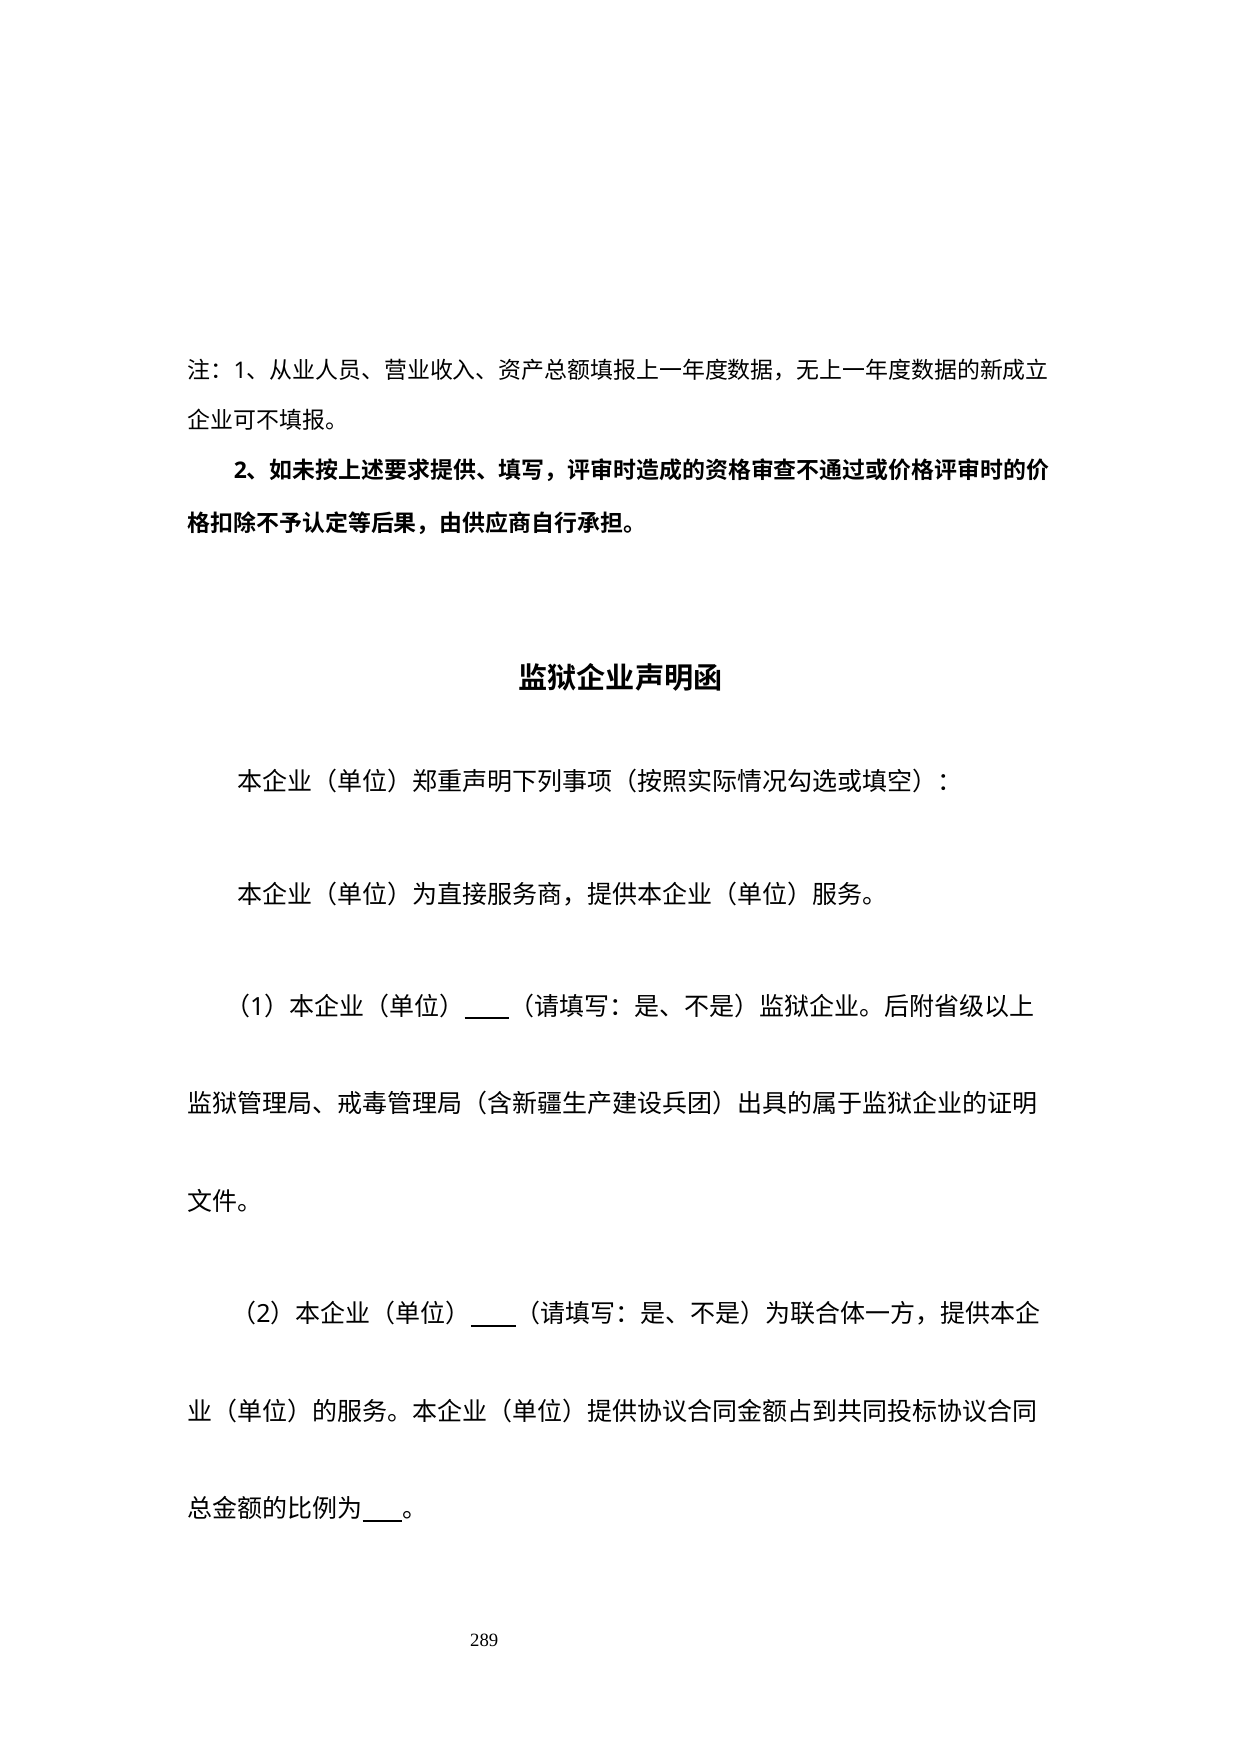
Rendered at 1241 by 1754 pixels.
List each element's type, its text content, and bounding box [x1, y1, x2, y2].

text （2）本企业（单位） （请填写：是、不是）为联合体一方，提供本企业（单位）的服务。本企业（单位）提供协议合同金额占到共同投标协议合同总金额的比例为 。 [187, 1279, 1053, 1539]
subtitle 监狱企业声明函 [187, 655, 1053, 697]
list 2、如未按上述要求提供、填写，评审时造成的资格审查不通过或价格评审时的价格扣除不予认定等后果，由供应商自行承担。 [187, 451, 1050, 539]
text 注：1、从业人员、营业收入、资产总额填报上一年度数据，无上一年度数据的新成立企业可不填报。 [187, 352, 1050, 435]
text 本企业（单位）郑重声明下列事项（按照实际情况勾选或填空）： [187, 747, 1053, 812]
text （1）本企业（单位） （请填写：是、不是）监狱企业。后附省级以上监狱管理局、戒毒管理局（含新疆生产建设兵团）出具的属于监狱企业的证明文件。 [187, 972, 1053, 1232]
text 本企业（单位）为直接服务商，提供本企业（单位）服务。 [187, 860, 1053, 925]
